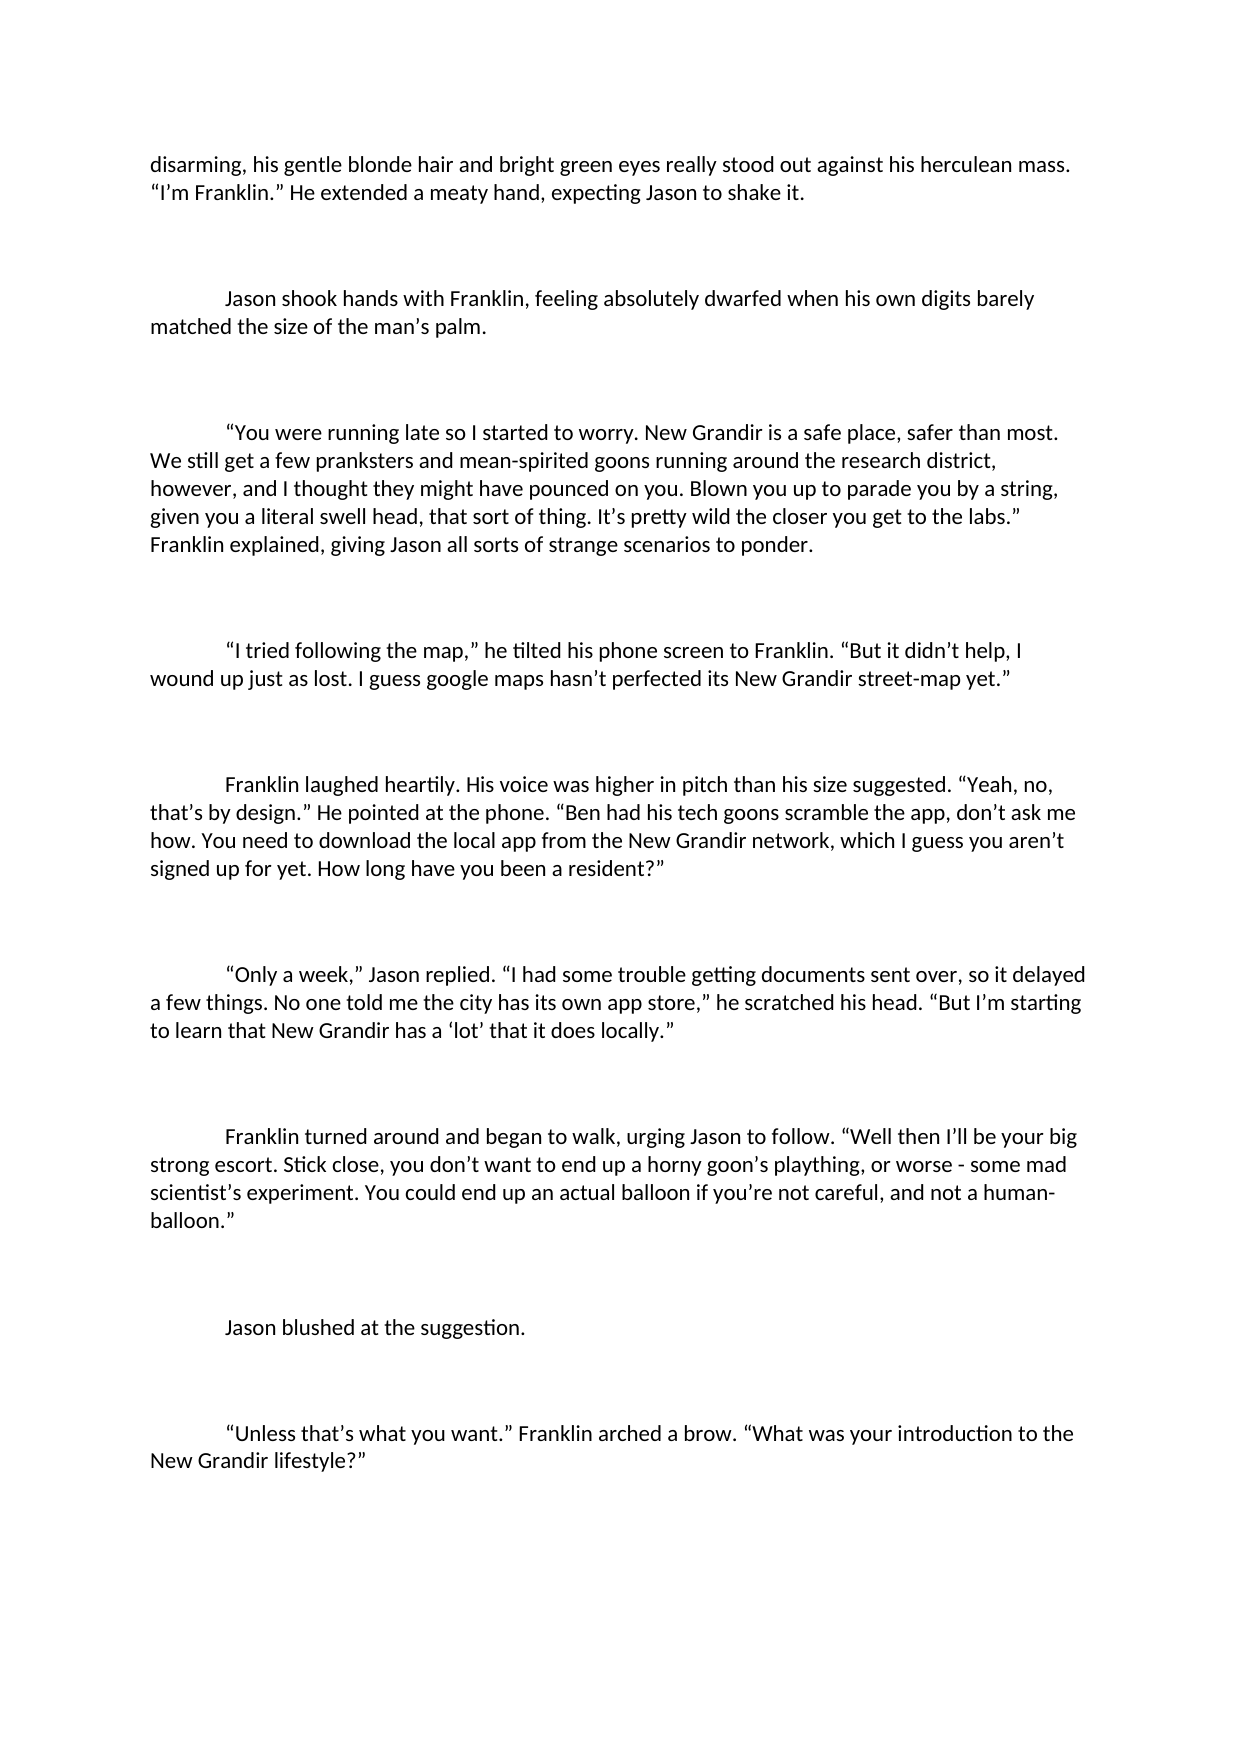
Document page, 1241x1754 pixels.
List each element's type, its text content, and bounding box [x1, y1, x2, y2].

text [150, 150, 1090, 206]
text Franklin turned around and began to walk, urging Jason to follow. “Well then I’ll be your big strong escort. Stick close, you don’t want to end up a horny goon’s plaything, or worse - some mad scientist’s experiment. You could end up an actual balloon if you’re not careful, and not a human-balloon.” [150, 1122, 1090, 1234]
text Jason shook hands with Franklin, feeling absolutely dwarfed when his own digits barely matched the size of the man’s palm. [150, 284, 1090, 340]
text Franklin laughed heartily. His voice was higher in pitch than his size suggested. “Yeah, no, that’s by design.” He pointed at the phone. “Ben had his tech goons scramble the app, don’t ask me how. You need to download the local app from the New Grandir network, which I guess you aren’t signed up for yet. How long have you been a resident?” [150, 770, 1090, 882]
text “Unless that’s what you want.” Franklin arched a brow. “What was your introduction to the New Grandir lifestyle?” [150, 1419, 1090, 1475]
text “You were running late so I started to worry. New Grandir is a safe place, safer than most. We still get a few pranksters and mean-spirited goons running around the research district, however, and I thought they might have pounced on you. Blown you up to parade you by a string, given you a literal swell head, that sort of thing. It’s pretty wild the closer you get to the labs.” Franklin explained, giving Jason all sorts of strange scenarios to ponder. [150, 418, 1090, 558]
text Jason blushed at the suggestion. [150, 1313, 1090, 1341]
text “I tried following the map,” he tilted his phone screen to Franklin. “But it didn’t help, I wound up just as lost. I guess google maps hasn’t perfected its New Grandir street-map yet.” [150, 636, 1090, 692]
text “Only a week,” Jason replied. “I had some trouble getting documents sent over, so it delayed a few things. No one told me the city has its own app store,” he scratched his head. “But I’m starting to learn that New Grandir has a ‘lot’ that it does locally.” [150, 960, 1090, 1044]
